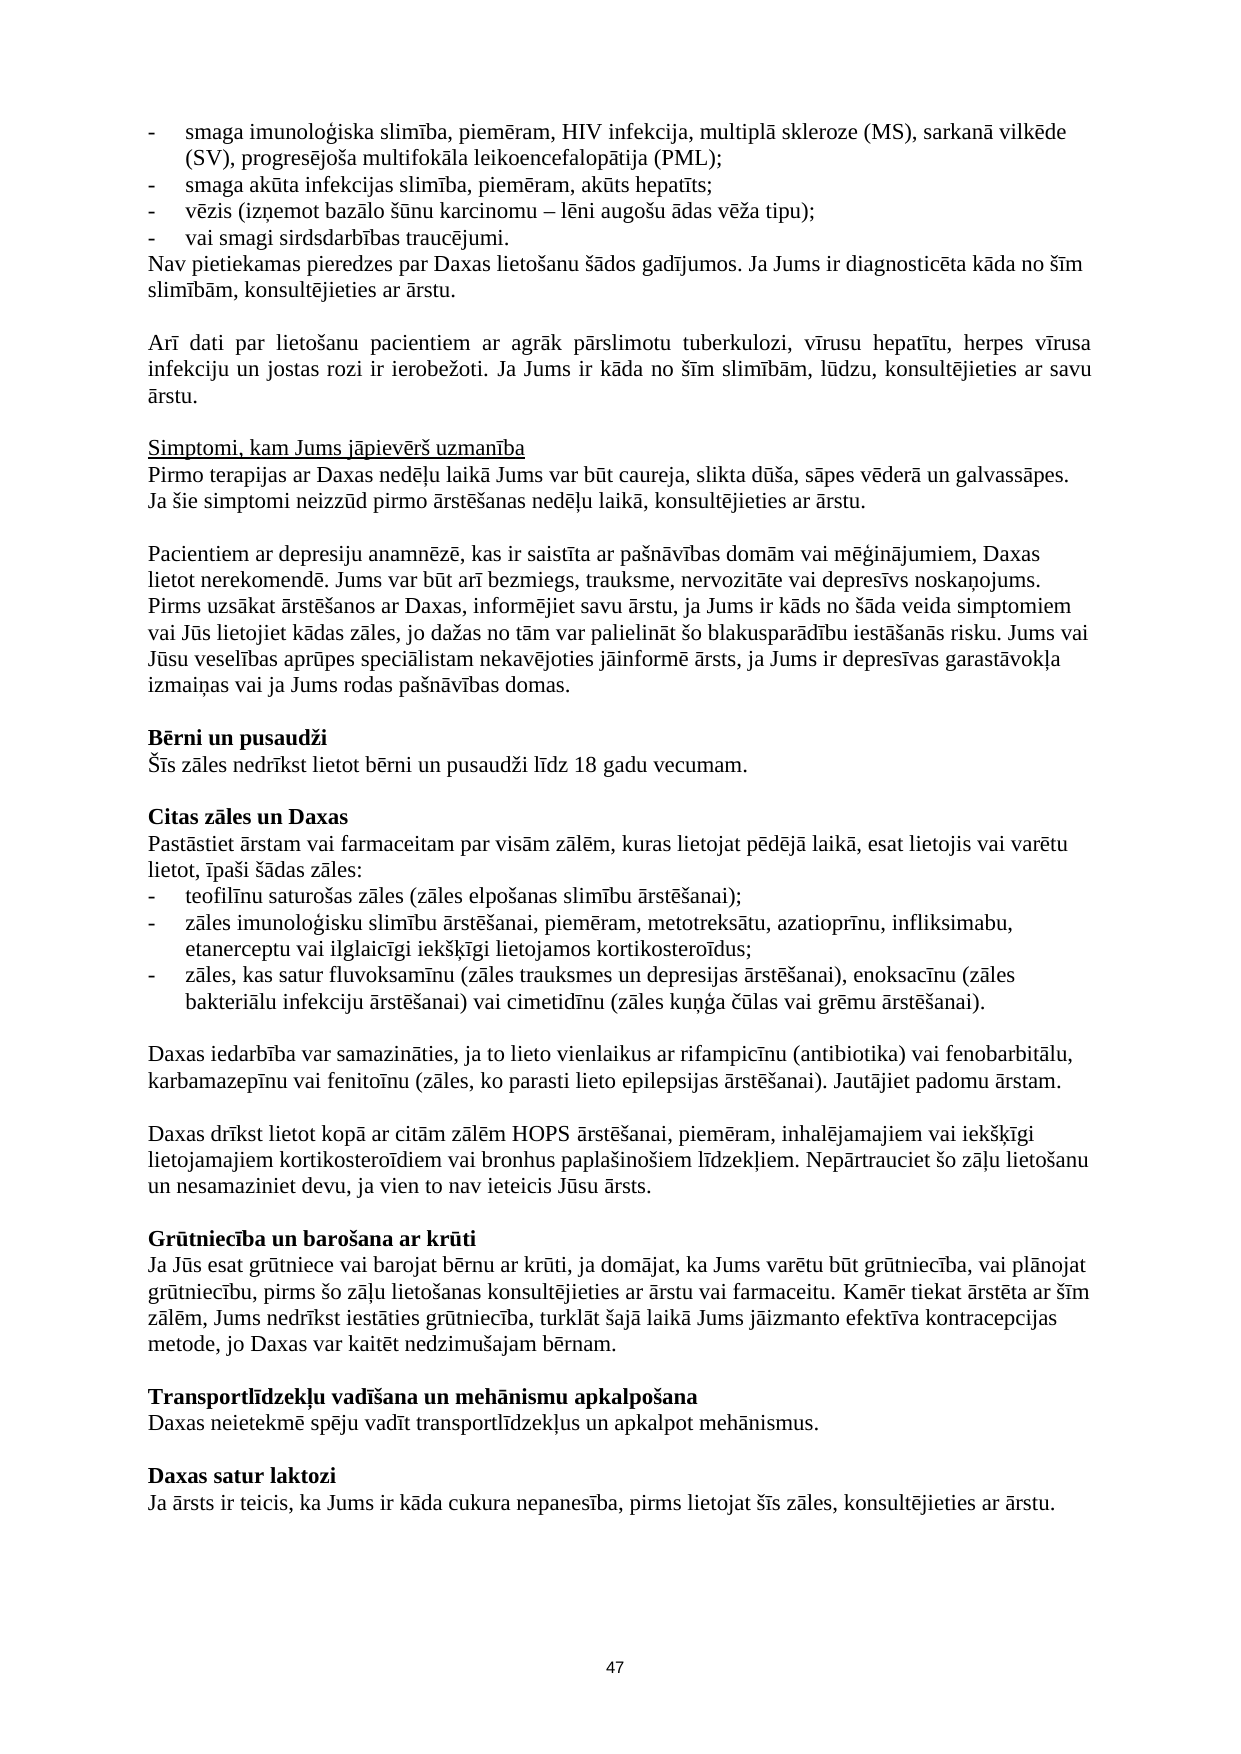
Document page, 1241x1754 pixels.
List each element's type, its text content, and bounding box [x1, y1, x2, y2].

list Ja ārsts ir teicis, ka Jums ir kāda cukura nepanesība, pirms lietojat šīs zāles, konsultējieties ar ārstu. [148, 1488, 1092, 1515]
list zāles imunoloģisku slimību ārstēšanai, piemēram, metotreksātu, azatioprīnu, infliksimabu, etanerceptu vai ilglaicīgi iekšķīgi lietojamos kortikosteroīdus; [148, 909, 1092, 961]
list Šīs zāles nedrīkst lietot bērni un pusaudži līdz 18 gadu vecumam. [148, 751, 1092, 777]
list Bērni un pusaudži [148, 724, 1092, 751]
list vēzis (izņemot bazālo šūnu karcinomu – lēni augošu ādas vēža tipu); [148, 197, 1092, 223]
list Daxas drīkst lietot kopā ar citām zālēm HOPS ārstēšanai, piemēram, inhalējamajiem vai iekšķīgi lietojamajiem kortikosteroīdiem vai bronhus paplašinošiem līdzekļiem. Nepārtrauciet šo zāļu lietošanu un nesamaziniet devu, ja vien to nav ieteicis Jūsu ārsts. [148, 1119, 1092, 1199]
text Simptomi, kam Jums jāpievērš uzmanība [148, 434, 1092, 461]
list zāles, kas satur fluvoksamīnu (zāles trauksmes un depresijas ārstēšanai), enoksacīnu (zāles bakteriālu infekciju ārstēšanai) vai cimetidīnu (zāles kuņģa čūlas vai grēmu ārstēšanai). [148, 961, 1092, 1014]
list Daxas satur laktozi [148, 1462, 1092, 1488]
list vai smagi sirdsdarbības traucējumi. [148, 223, 1092, 250]
list Ja Jūs esat grūtniece vai barojat bērnu ar krūti, ja domājat, ka Jums varētu būt grūtniecība, vai plānojat [148, 1251, 1092, 1278]
list Grūtniecība un barošana ar krūti [148, 1225, 1092, 1251]
list smaga imunoloģiska slimība, piemēram, HIV infekcija, multiplā skleroze (MS), sarkanā vilkēde (SV), progresējoša multifokāla leikoencefalopātija (PML); [148, 118, 1092, 171]
list grūtniecību, pirms šo zāļu lietošanas konsultējieties ar ārstu vai farmaceitu. Kamēr tiekat ārstēta ar šīm zālēm, Jums nedrīkst iestāties grūtniecība, turklāt šajā laikā Jums jāizmanto efektīva kontracepcijas metode, jo Daxas var kaitēt nedzimušajam bērnam. [148, 1278, 1092, 1357]
list Citas zāles un Daxas [148, 803, 1092, 830]
list smaga akūta infekcijas slimība, piemēram, akūts hepatīts; [148, 171, 1092, 197]
text Arī dati par lietošanu pacientiem ar agrāk pārslimotu tuberkulozi, vīrusu hepatītu, herpes vīrusa infekciju un jostas rozi ir ierobežoti. Ja Jums ir kāda no šīm slimībām, lūdzu, konsultējieties ar savu ārstu. [148, 329, 1092, 408]
list Daxas neietekmē spēju vadīt transportlīdzekļus un apkalpot mehānismus. [148, 1409, 1092, 1436]
text Nav pietiekamas pieredzes par Daxas lietošanu šādos gadījumos. Ja Jums ir diagnosticēta kāda no šīm slimībām, konsultējieties ar ārstu. [148, 250, 1092, 303]
text Daxas iedarbība var samazināties, ja to lieto vienlaikus ar rifampicīnu (antibiotika) vai fenobarbitālu, karbamazepīnu vai fenitoīnu (zāles, ko parasti lieto epilepsijas ārstēšanai). Jautājiet padomu ārstam. [148, 1041, 1092, 1093]
list Pastāstiet ārstam vai farmaceitam par visām zālēm, kuras lietojat pēdējā laikā, esat lietojis vai varētu lietot, īpaši šādas zāles: [148, 830, 1092, 882]
list Pirmo terapijas ar Daxas nedēļu laikā Jums var būt caureja, slikta dūša, sāpes vēderā un galvassāpes. Ja šie simptomi neizzūd pirmo ārstēšanas nedēļu laikā, konsultējieties ar ārstu. [148, 461, 1092, 513]
list Pacientiem ar depresiju anamnēzē, kas ir saistīta ar pašnāvības domām vai mēģinājumiem, Daxas lietot nerekomendē. Jums var būt arī bezmiegs, trauksme, nervozitāte vai depresīvs noskaņojums. Pirms uzsākat ārstēšanos ar Daxas, informējiet savu ārstu, ja Jums ir kāds no šāda veida simptomiem vai Jūs lietojiet kādas zāles, jo dažas no tām var palielināt šo blakusparādību iestāšanās risku. Jums vai Jūsu veselības aprūpes speciālistam nekavējoties jāinformē ārsts, ja Jums ir depresīvas garastāvokļa izmaiņas vai ja Jums rodas pašnāvības domas. [148, 540, 1092, 698]
list Transportlīdzekļu vadīšana un mehānismu apkalpošana [148, 1383, 1092, 1409]
list teofilīnu saturošas zāles (zāles elpošanas slimību ārstēšanai); [148, 882, 1092, 909]
